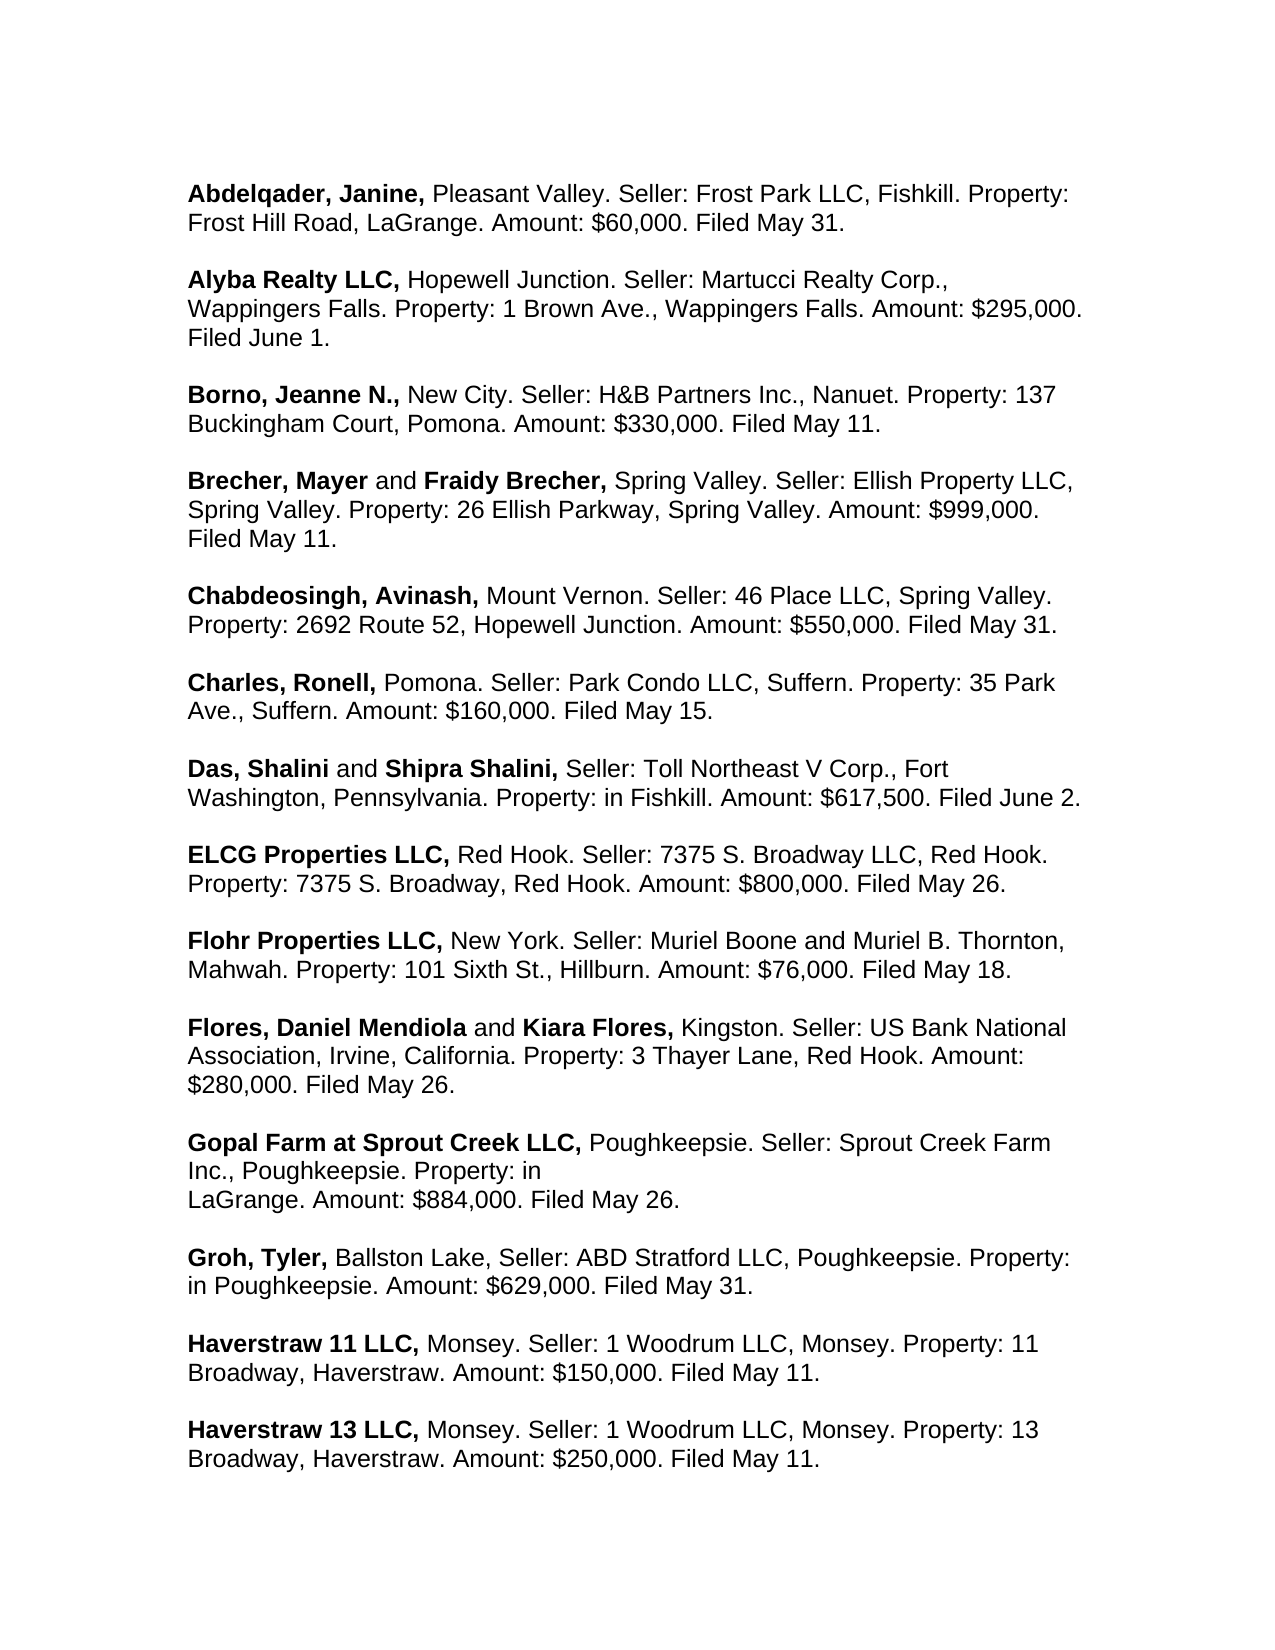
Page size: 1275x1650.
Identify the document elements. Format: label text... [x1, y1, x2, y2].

text Flohr Properties LLC, New York. Seller: Muriel Boone and Muriel B. Thornton, Mahwah. Property: 101 Sixth St., Hillburn. Amount: $76,000. Filed May 18. [187, 926, 1087, 984]
text Gopal Farm at Sprout Creek LLC, Poughkeepsie. Seller: Sprout Creek Farm Inc., Poughkeepsie. Property: in [187, 1127, 1087, 1185]
text Charles, Ronell, Pomona. Seller: Park Condo LLC, Suffern. Property: 35 Park Ave., Suffern. Amount: $160,000. Filed May 15. [187, 667, 1087, 725]
text Haverstraw 13 LLC, Monsey. Seller: 1 Woodrum LLC, Monsey. Property: 13 Broadway, Haverstraw. Amount: $250,000. Filed May 11. [187, 1415, 1087, 1472]
text Alyba Realty LLC, Hopewell Junction. Seller: Martucci Realty Corp., Wappingers Falls. Property: 1 Brown Ave., Wappingers Falls. Amount: $295,000. Filed June 1. [187, 265, 1087, 351]
text Flores, Daniel Mendiola and Kiara Flores, Kingston. Seller: US Bank National Association, Irvine, California. Property: 3 Thayer Lane, Red Hook. Amount: $280,000. Filed May 26. [187, 1012, 1087, 1099]
text Borno, Jeanne N., New City. Seller: H&B Partners Inc., Nanuet. Property: 137 Buckingham Court, Pomona. Amount: $330,000. Filed May 11. [187, 380, 1087, 437]
text Chabdeosingh, Avinash, Mount Vernon. Seller: 46 Place LLC, Spring Valley. Property: 2692 Route 52, Hopewell Junction. Amount: $550,000. Filed May 31. [187, 581, 1087, 639]
text LaGrange. Amount: $884,000. Filed May 26. [187, 1185, 1087, 1214]
text ELCG Properties LLC, Red Hook. Seller: 7375 S. Broadway LLC, Red Hook. Property: 7375 S. Broadway, Red Hook. Amount: $800,000. Filed May 26. [187, 840, 1087, 897]
text Brecher, Mayer and Fraidy Brecher, Spring Valley. Seller: Ellish Property LLC, Spring Valley. Property: 26 Ellish Parkway, Spring Valley. Amount: $999,000. Filed May 11. [187, 466, 1087, 552]
text Abdelqader, Janine, Pleasant Valley. Seller: Frost Park LLC, Fishkill. Property: Frost Hill Road, LaGrange. Amount: $60,000. Filed May 31. [187, 179, 1087, 236]
text Groh, Tyler, Ballston Lake, Seller: ABD Stratford LLC, Poughkeepsie. Property: in Poughkeepsie. Amount: $629,000. Filed May 31. [187, 1242, 1087, 1300]
text Haverstraw 11 LLC, Monsey. Seller: 1 Woodrum LLC, Monsey. Property: 11 Broadway, Haverstraw. Amount: $150,000. Filed May 11. [187, 1329, 1087, 1386]
text Das, Shalini and Shipra Shalini, Seller: Toll Northeast V Corp., Fort Washington, Pennsylvania. Property: in Fishkill. Amount: $617,500. Filed June 2. [187, 754, 1087, 811]
